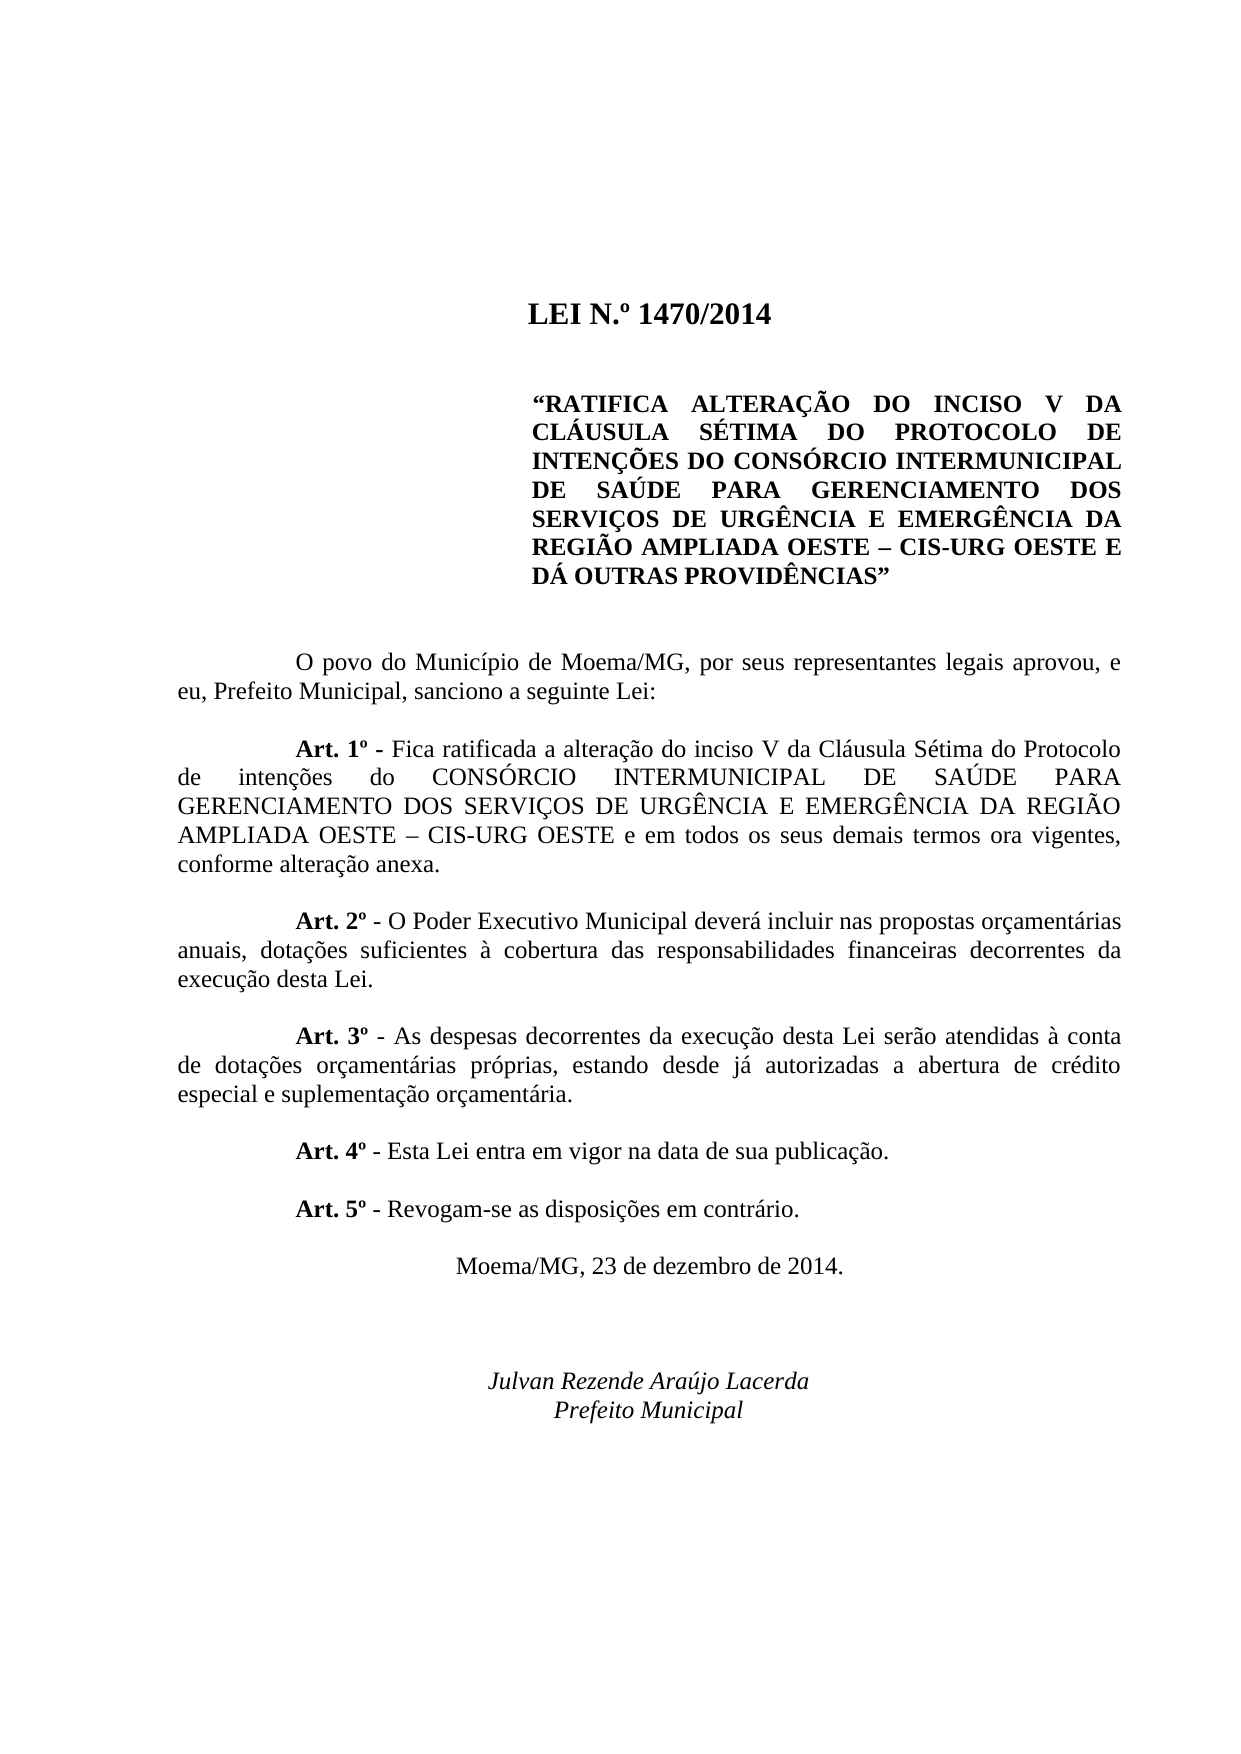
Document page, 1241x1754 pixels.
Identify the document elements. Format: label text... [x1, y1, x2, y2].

text Moema/MG, 23 de dezembro de 2014. [177, 1251, 1122, 1280]
text Art. 5º - Revogam-se as disposições em contrário. [177, 1194, 1122, 1222]
text Art. 3º - As despesas decorrentes da execução desta Lei serão atendidas à conta de dotações orçamentárias próprias, estando desde já autorizadas a abertura de crédito especial e suplementação orçamentária. [177, 1021, 1122, 1107]
text Julvan Rezende Araújo Lacerda [177, 1366, 1122, 1395]
text O povo do Município de Moema/MG, por seus representantes legais aprovou, e eu, Prefeito Municipal, sanciono a seguinte Lei: [177, 647, 1122, 705]
text Art. 2º - O Poder Executivo Municipal deverá incluir nas propostas orçamentárias anuais, dotações suficientes à cobertura das responsabilidades financeiras decorrentes da execução desta Lei. [177, 906, 1122, 992]
text Art. 4º - Esta Lei entra em vigor na data de sua publicação. [177, 1136, 1122, 1165]
subtitle LEI N.º 1470/2014 [177, 295, 1122, 331]
text Prefeito Municipal [177, 1395, 1122, 1424]
subtitle “RATIFICA ALTERAÇÃO DO INCISO V DA CLÁUSULA SÉTIMA DO PROTOCOLO DE INTENÇÕES DO CONSÓRCIO INTERMUNICIPAL DE SAÚDE PARA GERENCIAMENTO DOS SERVIÇOS DE URGÊNCIA E EMERGÊNCIA DA REGIÃO AMPLIADA OESTE – CIS-URG OESTE E DÁ OUTRAS PROVIDÊNCIAS” [532, 389, 1122, 590]
text Art. 1º - Fica ratificada a alteração do inciso V da Cláusula Sétima do Protocolo de intenções do CONSÓRCIO INTERMUNICIPAL DE SAÚDE PARA GERENCIAMENTO DOS SERVIÇOS DE URGÊNCIA E EMERGÊNCIA DA REGIÃO AMPLIADA OESTE – CIS-URG OESTE e em todos os seus demais termos ora vigentes, conforme alteração anexa. [177, 734, 1122, 877]
